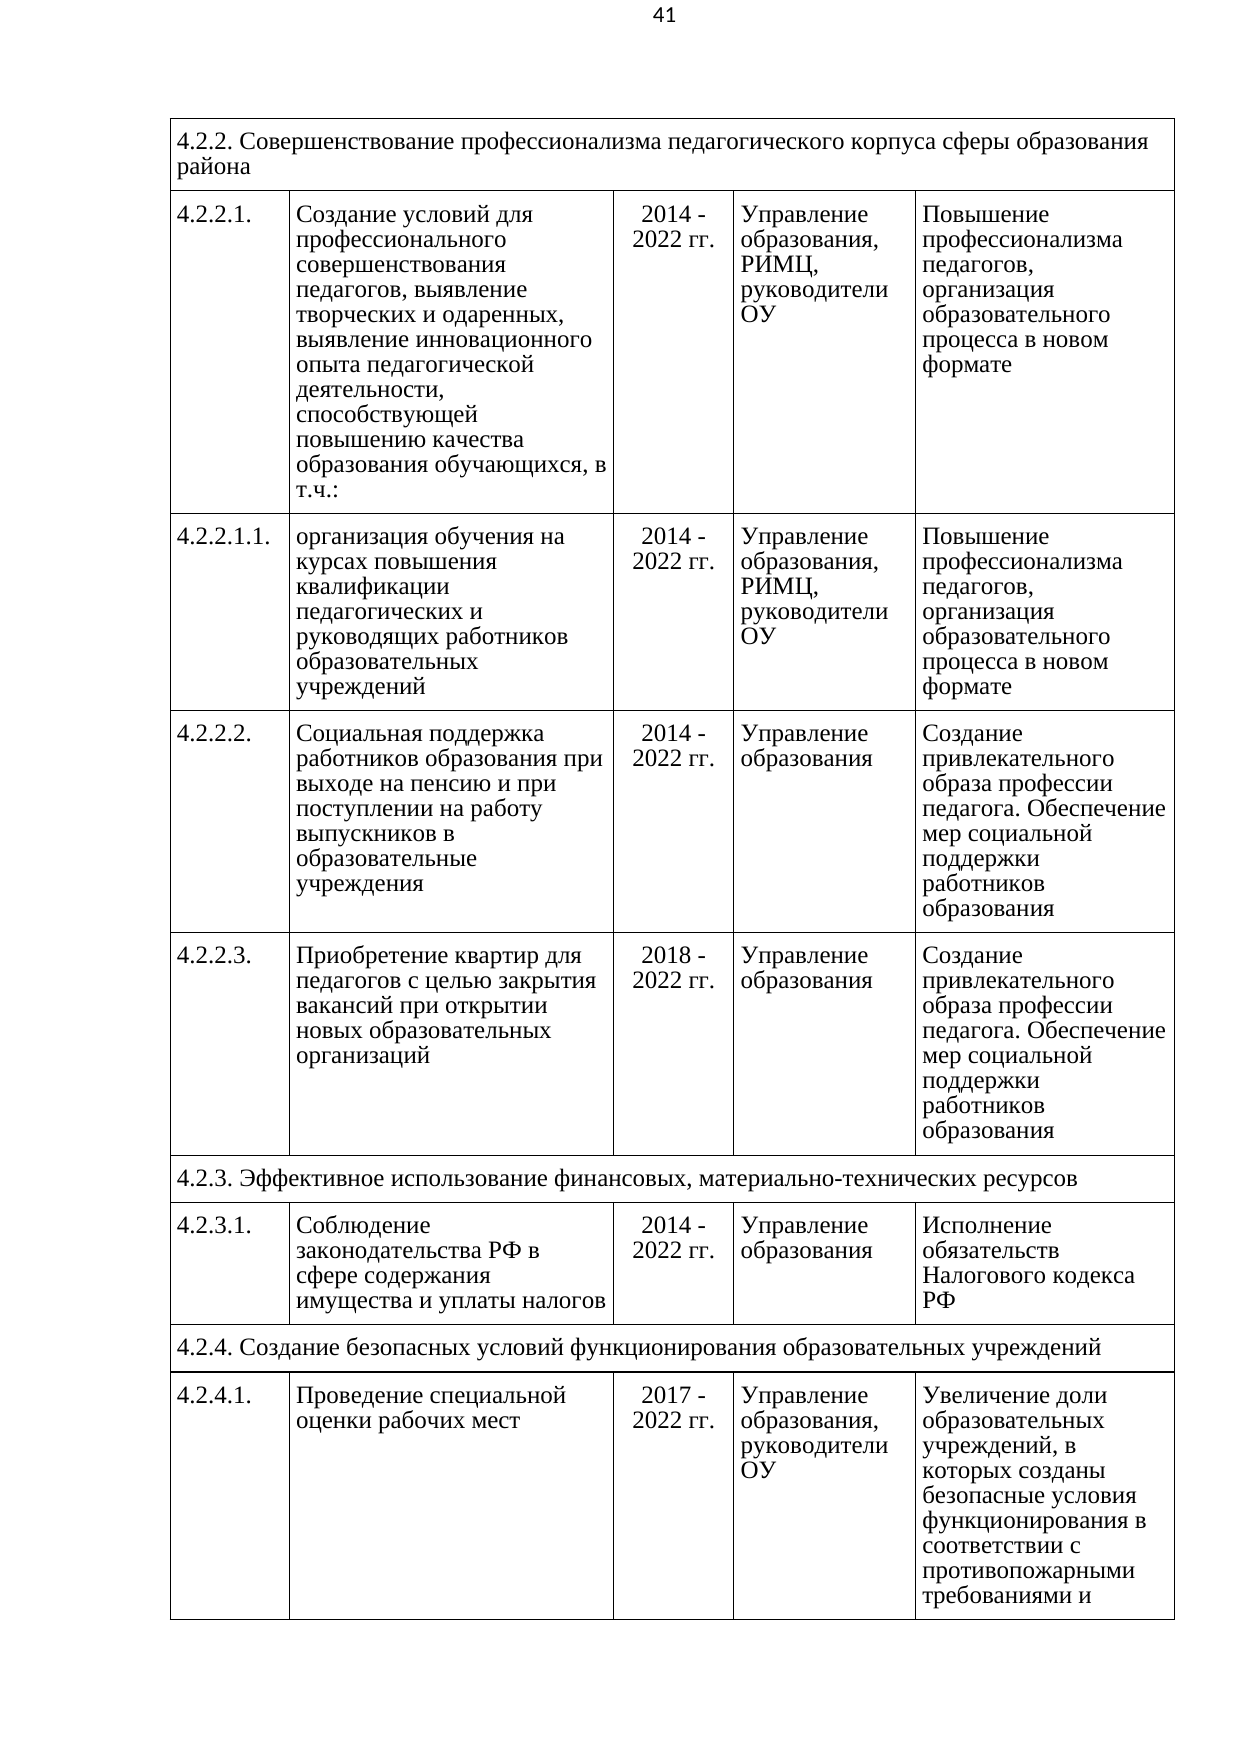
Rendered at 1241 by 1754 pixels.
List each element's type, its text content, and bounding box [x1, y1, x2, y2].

table_cell Создание привлекательного образа профессии педагога. Обеспечение мер социальной поддержки работников образования [916, 933, 1174, 1154]
table_cell Создание условий для профессионального совершенствования педагогов, выявление творческих и одаренных, выявление инновационного опыта педагогической деятельности, способствующей повышению качества образования обучающихся, в т.ч.: [290, 191, 613, 513]
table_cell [916, 1373, 1174, 1619]
table_cell Управление образования [734, 711, 915, 932]
table_cell Управление образования, РИМЦ, руководители ОУ [734, 191, 915, 513]
table_cell 2014 - 2022 гг. [614, 711, 733, 932]
table_cell Повышение профессионализма педагогов, организация образовательного процесса в новом формате [916, 191, 1174, 513]
table_cell Соблюдение законодательства РФ в сфере содержания имущества и уплаты налогов [290, 1203, 613, 1324]
table_cell 4.2.2.1. [171, 191, 289, 513]
table_cell 4.2.3.1. [171, 1203, 289, 1324]
table_cell 4.2.2.2. [171, 711, 289, 932]
table_cell 4.2.2.3. [171, 933, 289, 1154]
table_cell организация обучения на курсах повышения квалификации педагогических и руководящих работников образовательных учреждений [290, 514, 613, 710]
table_cell 2014 - 2022 гг. [614, 514, 733, 710]
table_cell Управление образования, РИМЦ, руководители ОУ [734, 514, 915, 710]
table_cell Исполнение обязательств Налогового кодекса РФ [916, 1203, 1174, 1324]
table_cell Управление образования [734, 1203, 915, 1324]
table_cell 4.2.2.1.1. [171, 514, 289, 710]
table_cell Социальная поддержка работников образования при выходе на пенсию и при поступлении на работу выпускников в образовательные учреждения [290, 711, 613, 932]
table_cell Приобретение квартир для педагогов с целью закрытия вакансий при открытии новых образовательных организаций [290, 933, 613, 1154]
table_cell 2014 - 2022 гг. [614, 1203, 733, 1324]
table_cell Повышение профессионализма педагогов, организация образовательного процесса в новом формате [916, 514, 1174, 710]
table_cell 4.2.4. Создание безопасных условий функционирования образовательных учреждений [171, 1325, 1174, 1371]
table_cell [290, 1373, 613, 1619]
table_cell 4.2.4.1. [171, 1373, 289, 1619]
table_cell 4.2.3. Эффективное использование финансовых, материально-технических ресурсов [171, 1156, 1174, 1202]
table_cell 2018 - 2022 гг. [614, 933, 733, 1154]
table_cell Управление образования [734, 933, 915, 1154]
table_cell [734, 1373, 915, 1619]
table_cell Создание привлекательного образа профессии педагога. Обеспечение мер социальной поддержки работников образования [916, 711, 1174, 932]
table_cell 4.2.2. Совершенствование профессионализма педагогического корпуса сферы образования района [171, 119, 1174, 190]
table_cell 2014 - 2022 гг. [614, 191, 733, 513]
table_cell 2017 - 2022 гг. [614, 1373, 733, 1619]
